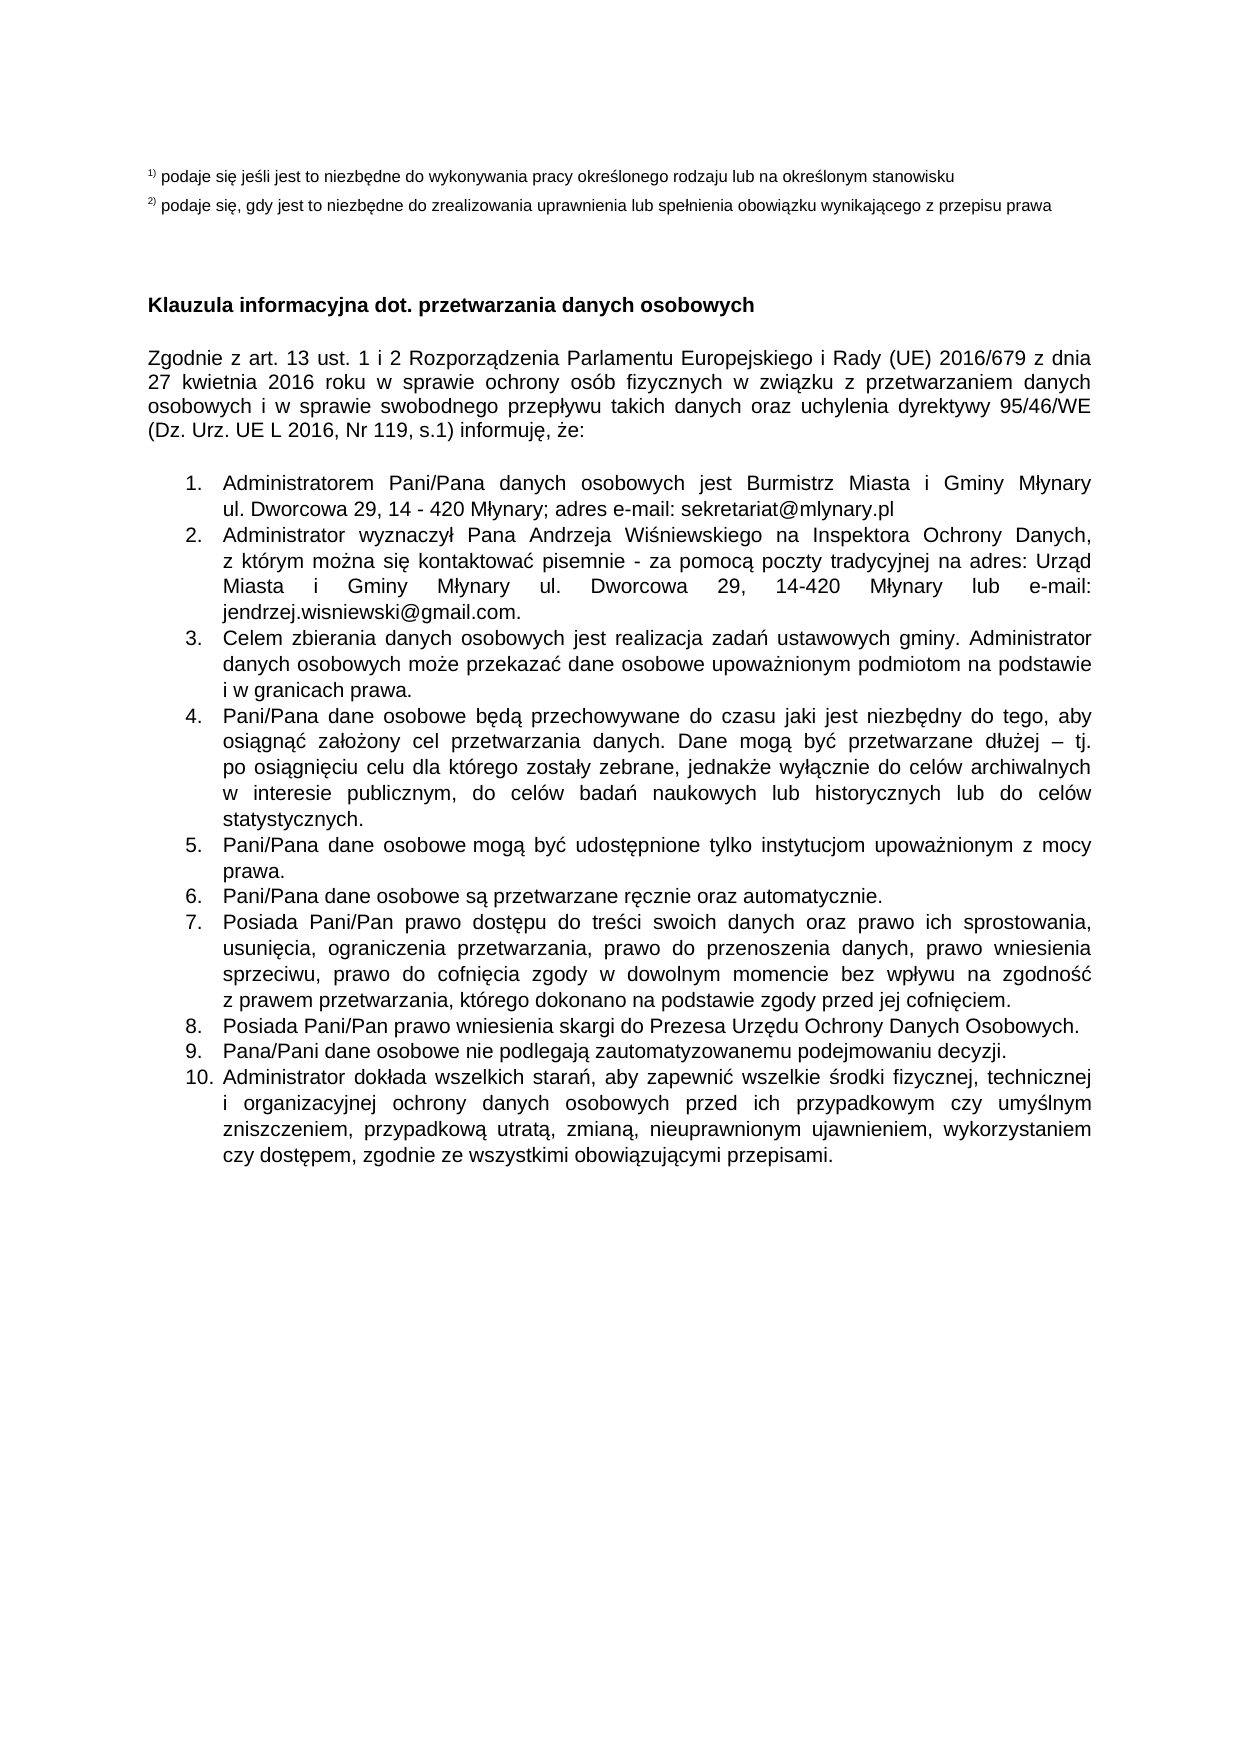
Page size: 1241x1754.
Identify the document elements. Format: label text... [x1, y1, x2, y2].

list Posiada Pani/Pan prawo dostępu do treści swoich danych oraz prawo ich sprostowania, usunięcia, ograniczenia przetwarzania, prawo do przenoszenia danych, prawo wniesienia sprzeciwu, prawo do cofnięcia zgody w dowolnym momencie bez wpływu na zgodność z prawem przetwarzania, którego dokonano na podstawie zgody przed jej cofnięciem. [185, 910, 1093, 1012]
list Pani/Pana dane osobowe mogą być udostępnione tylko instytucjom upoważnionym z mocy prawa. [185, 833, 1093, 882]
list Administrator wyznaczył Pana Andrzeja Wiśniewskiego na Inspektora Ochrony Danych, z którym można się kontaktować pisemnie - za pomocą poczty tradycyjnej na adres: Urząd Miasta i Gminy Młynary ul. Dworcowa 29, 14-420 Młynary lub e-mail: jendrzej.wisniewski@gmail.com. [185, 523, 1093, 624]
list Administrator dokłada wszelkich starań, aby zapewnić wszelkie środki fizycznej, technicznej i organizacyjnej ochrony danych osobowych przed ich przypadkowym czy umyślnym zniszczeniem, przypadkową utratą, zmianą, nieuprawnionym ujawnieniem, wykorzystaniem czy dostępem, zgodnie ze wszystkimi obowiązującymi przepisami. [185, 1065, 1093, 1167]
text Klauzula informacyjna dot. przetwarzania danych osobowych [148, 293, 1093, 317]
list Administratorem Pani/Pana danych osobowych jest Burmistrz Miasta i Gminy Młynary ul. Dworcowa 29, 14 - 420 Młynary; adres e-mail: sekretariat@mlynary.pl [185, 471, 1093, 521]
list Celem zbierania danych osobowych jest realizacja zadań ustawowych gminy. Administrator danych osobowych może przekazać dane osobowe upoważnionym podmiotom na podstawie i w granicach prawa. [185, 626, 1093, 702]
list Pana/Pani dane osobowe nie podlegają zautomatyzowanemu podejmowaniu decyzji. [185, 1039, 1093, 1063]
text 2) podaje się, gdy jest to niezbędne do zrealizowania uprawnienia lub spełnienia obowiązku wynikającego z przepisu prawa [148, 196, 1093, 215]
list Pani/Pana dane osobowe są przetwarzane ręcznie oraz automatycznie. [185, 884, 1093, 908]
text 1) podaje się jeśli jest to niezbędne do wykonywania pracy określonego rodzaju lub na określonym stanowisku [148, 167, 1093, 186]
list Pani/Pana dane osobowe będą przechowywane do czasu jaki jest niezbędny do tego, aby osiągnąć założony cel przetwarzania danych. Dane mogą być przetwarzane dłużej – tj. po osiągnięciu celu dla którego zostały zebrane, jednakże wyłącznie do celów archiwalnych w interesie publicznym, do celów badań naukowych lub historycznych lub do celów statystycznych. [185, 703, 1093, 831]
text Zgodnie z art. 13 ust. 1 i 2 Rozporządzenia Parlamentu Europejskiego i Rady (UE) 2016/679 z dnia 27 kwietnia 2016 roku w sprawie ochrony osób fizycznych w związku z przetwarzaniem danych osobowych i w sprawie swobodnego przepływu takich danych oraz uchylenia dyrektywy 95/46/WE (Dz. Urz. UE L 2016, Nr 119, s.1) informuję, że: [148, 346, 1093, 442]
list Posiada Pani/Pan prawo wniesienia skargi do Prezesa Urzędu Ochrony Danych Osobowych. [185, 1013, 1093, 1037]
